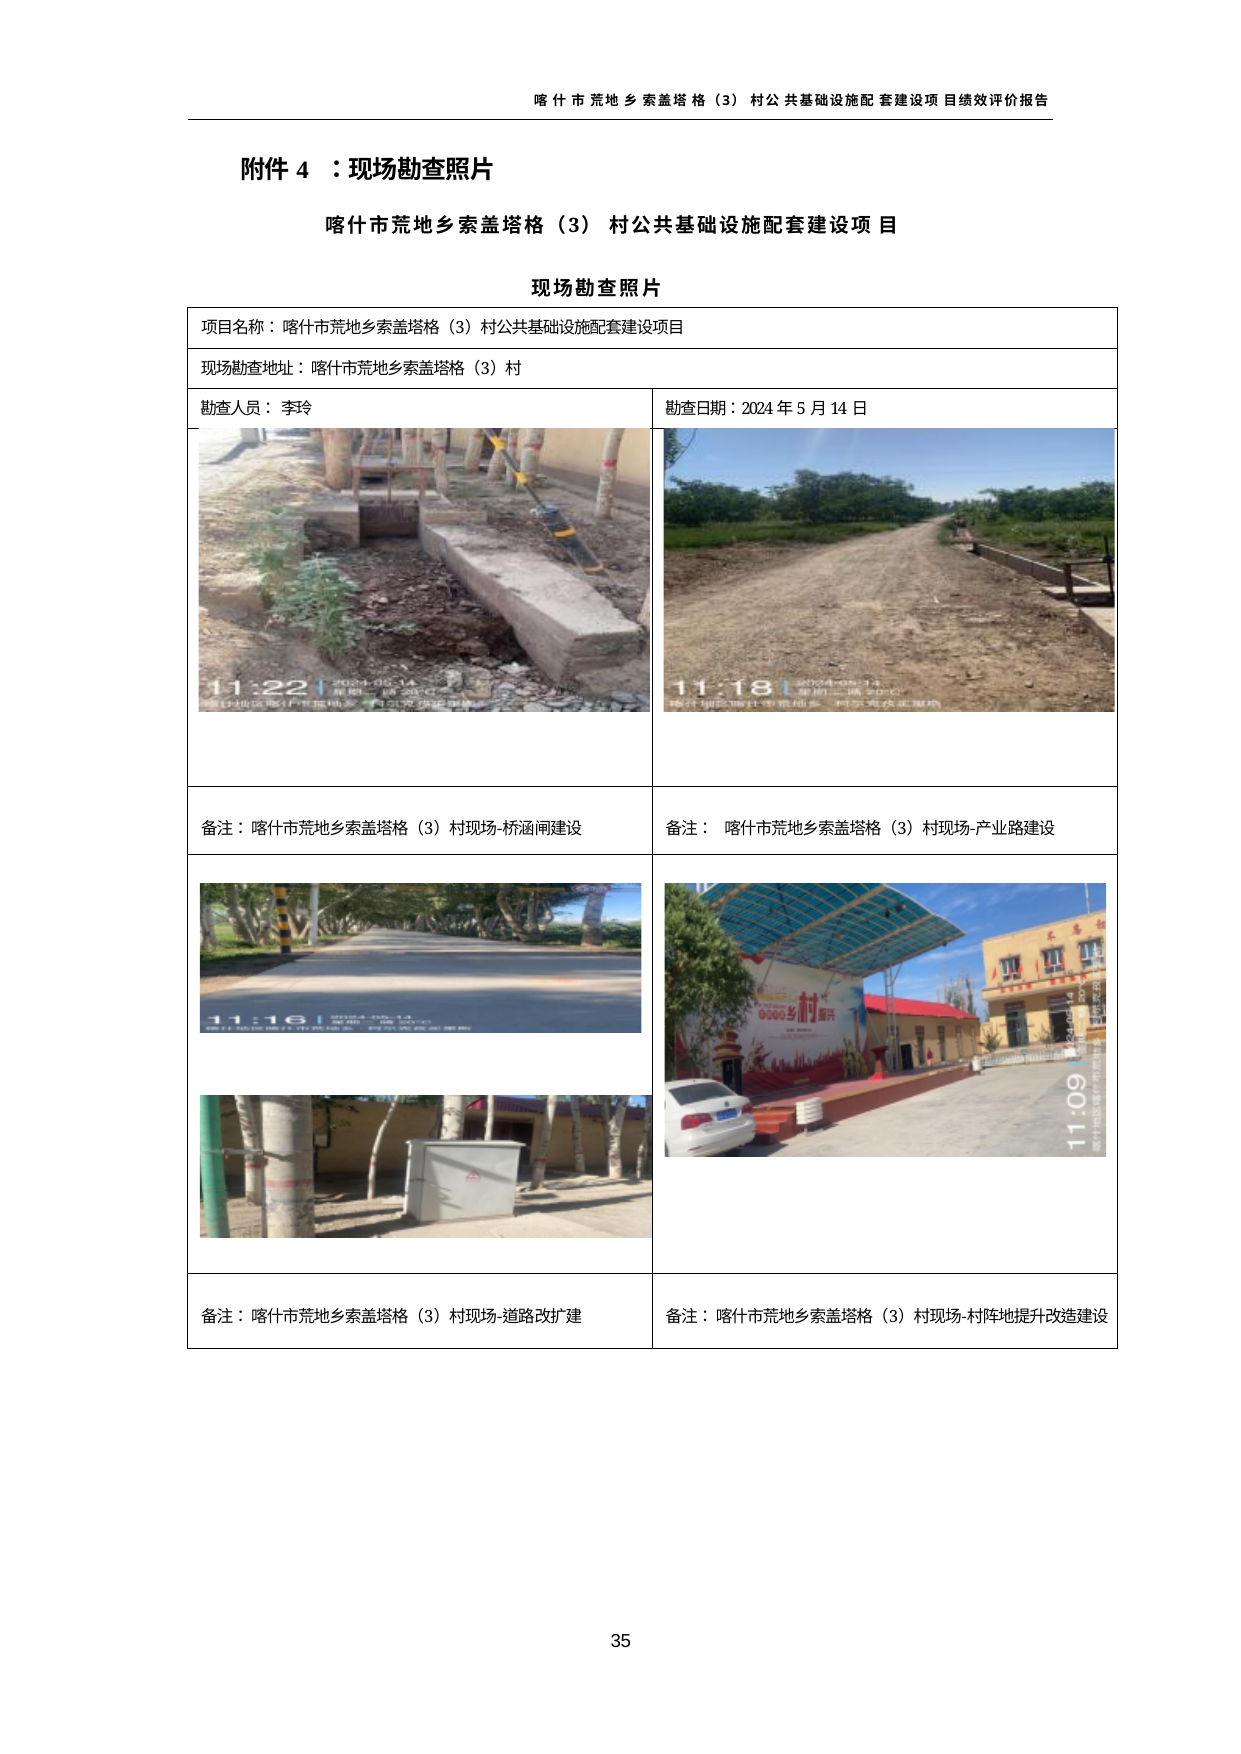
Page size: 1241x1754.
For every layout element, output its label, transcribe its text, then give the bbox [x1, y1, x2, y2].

table_cell [188, 429, 652, 786]
table_cell 现场勘查地址： 喀什市荒地乡索盖塔格（3）村 [188, 349, 1117, 388]
table_cell [653, 855, 1117, 883]
table_cell 备注： 喀什市荒地乡索盖塔格（3）村现场-产业路建设 [653, 787, 1117, 854]
table_cell 勘查日期：2024年5 月14 日 [653, 389, 1117, 428]
table_cell [188, 884, 652, 1273]
table_header 项目名称： 喀什市荒地乡索盖塔格（3）村公共基础设施配套建设项目 [188, 308, 1117, 348]
text 附件 4 ：现场勘查照片 [240, 153, 1118, 184]
text 喀什市荒地乡索盖塔格（3） 村公共基础设施配套建设项 目 [325, 212, 1118, 237]
table_cell [653, 884, 1117, 1273]
table_cell 勘查人员： 李玲 [188, 389, 652, 428]
table_cell 备注： 喀什市荒地乡索盖塔格（3）村现场-道路改扩建 [188, 1274, 652, 1348]
table_cell [653, 429, 1117, 786]
table_cell [188, 855, 652, 883]
picture [199, 883, 642, 1033]
text 现场勘查照片 [531, 275, 1118, 300]
table_cell 备注： 喀什市荒地乡索盖塔格（3）村现场-村阵地提升改造建设 [653, 1274, 1117, 1348]
picture [199, 1095, 652, 1238]
table_cell 备注： 喀什市荒地乡索盖塔格（3）村现场-桥涵闸建设 [188, 787, 652, 854]
picture [663, 428, 1115, 712]
picture [198, 428, 650, 712]
picture [664, 883, 1107, 1157]
